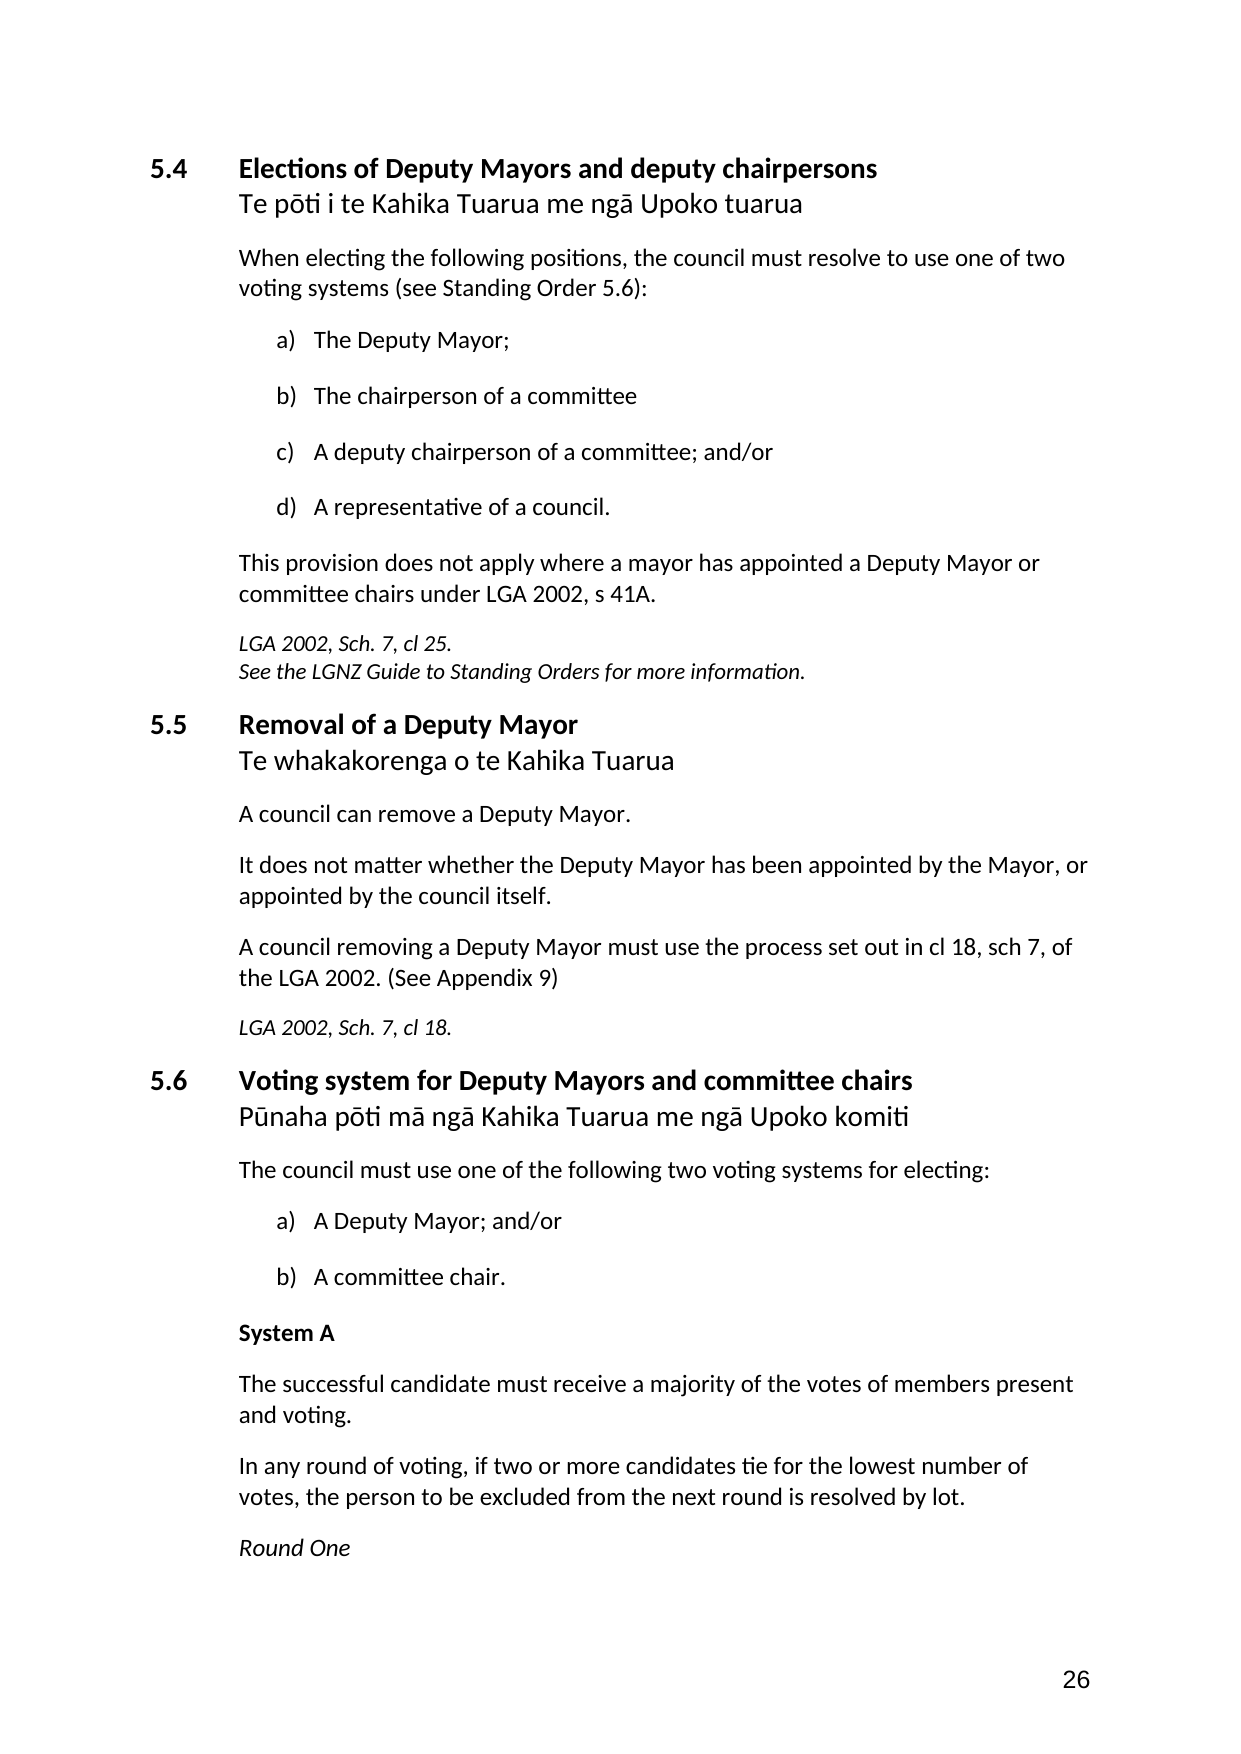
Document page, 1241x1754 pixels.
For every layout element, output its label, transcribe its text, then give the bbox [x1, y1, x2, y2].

list A representative of a council. [276, 491, 1090, 522]
subtitle Elections of Deputy Mayors and deputy chairpersons [150, 150, 1090, 186]
text Te pōti i te Kahika Tuarua me ngā Upoko tuarua [239, 186, 1090, 221]
text Round One [239, 1532, 1090, 1563]
text LGA 2002, Sch. 7, cl 25. [239, 629, 1090, 657]
subtitle Removal of a Deputy Mayor [150, 706, 1090, 742]
list The chairperson of a committee [276, 380, 1090, 410]
text Pūnaha pōti mā ngā Kahika Tuarua me ngā Upoko komiti [239, 1098, 1090, 1133]
text A council removing a Deputy Mayor must use the process set out in cl 18, sch 7, of the LGA 2002. (See Appendix 9) [239, 931, 1090, 992]
text System A [239, 1317, 1090, 1348]
list The Deputy Mayor; [276, 324, 1090, 354]
text LGA 2002, Sch. 7, cl 18. [239, 1013, 1090, 1041]
text It does not matter whether the Deputy Mayor has been appointed by the Mayor, or appointed by the council itself. [239, 849, 1090, 911]
text The successful candidate must receive a majority of the votes of members present and voting. [239, 1368, 1090, 1429]
text In any round of voting, if two or more candidates tie for the lowest number of votes, the person to be excluded from the next round is resolved by lot. [239, 1450, 1090, 1511]
text Te whakakorenga o te Kahika Tuarua [163, 742, 1090, 777]
list A deputy chairperson of a committee; and/or [276, 436, 1090, 466]
list A Deputy Mayor; and/or [276, 1206, 1090, 1236]
text A council can remove a Deputy Mayor. [239, 798, 1090, 829]
text When electing the following positions, the council must resolve to use one of two voting systems (see Standing Order 5.6): [239, 242, 1090, 303]
text The council must use one of the following two voting systems for electing: [239, 1154, 1090, 1185]
text This provision does not apply where a mayor has appointed a Deputy Mayor or committee chairs under LGA 2002, s 41A. [239, 547, 1090, 608]
list A committee chair. [276, 1261, 1090, 1292]
text See the LGNZ Guide to Standing Orders for more information. [239, 657, 1090, 685]
subtitle Voting system for Deputy Mayors and committee chairs [150, 1062, 1090, 1098]
